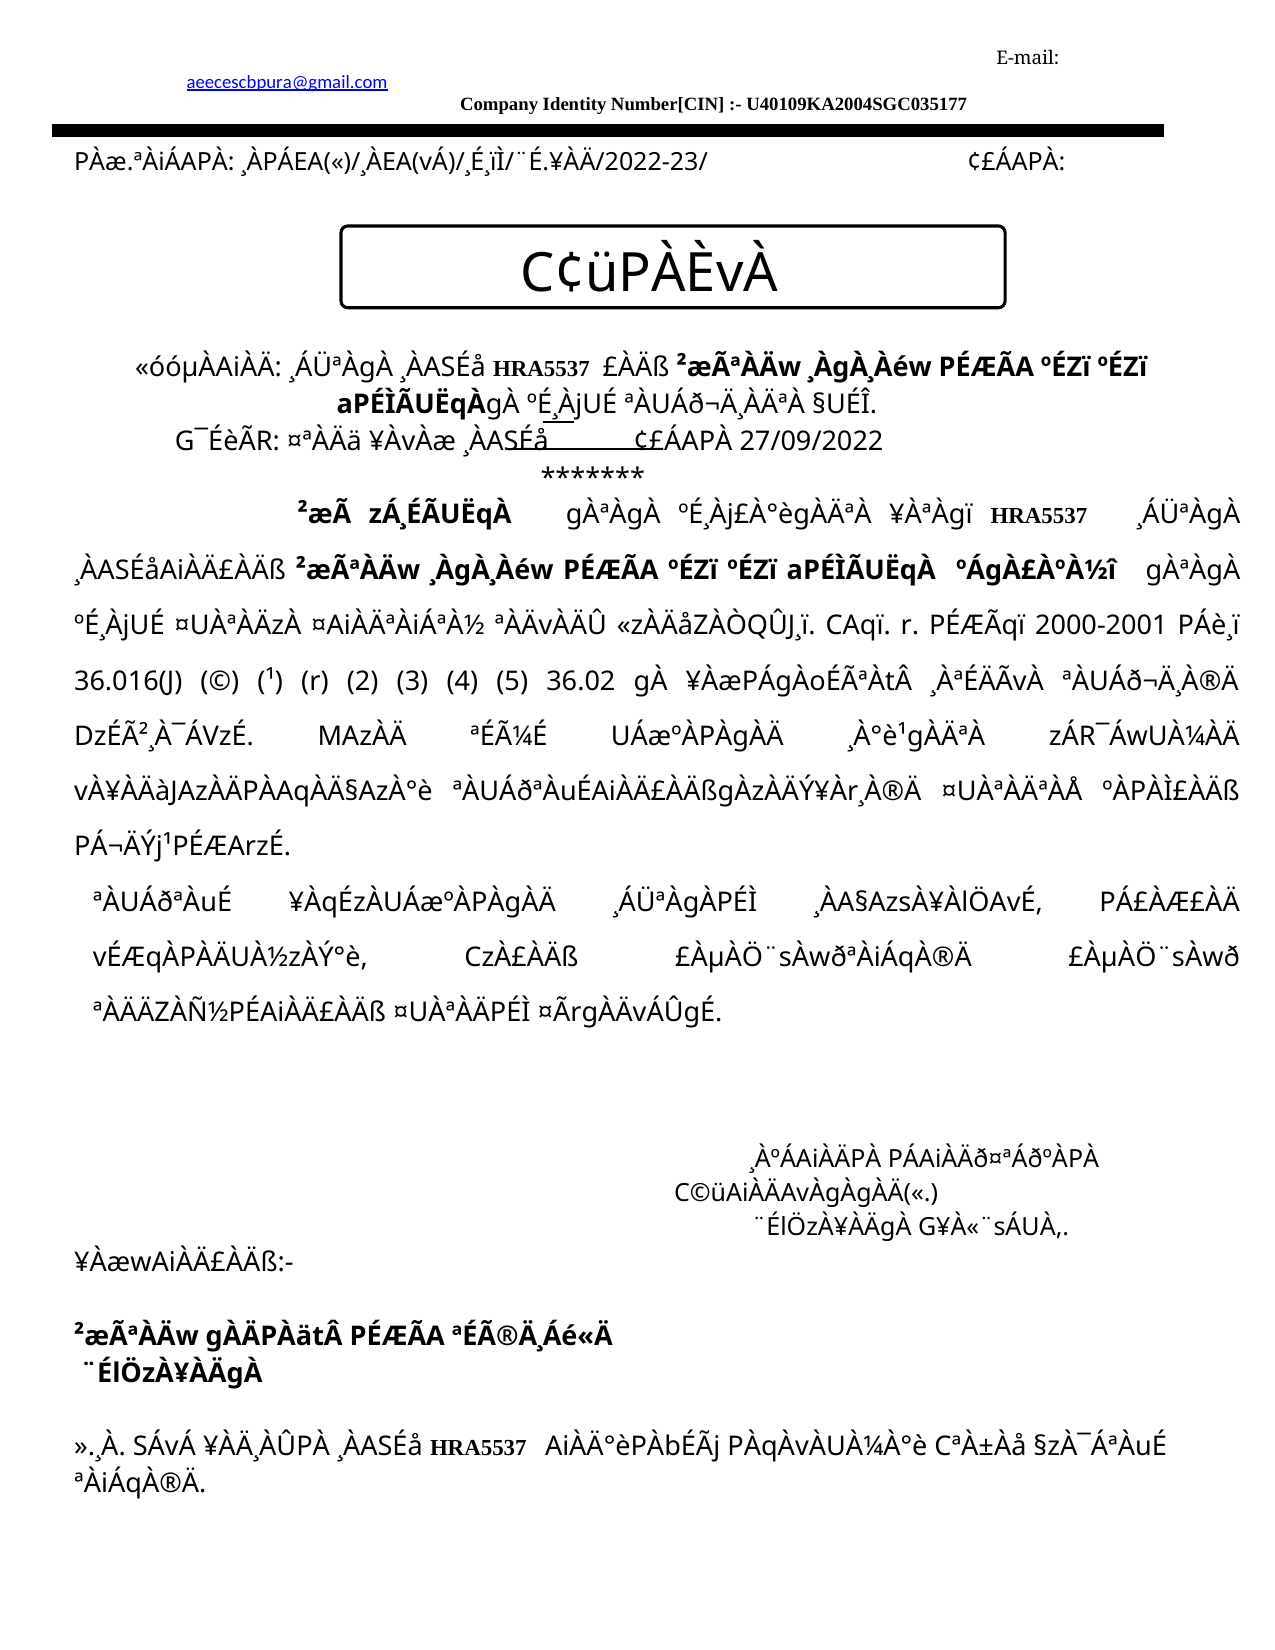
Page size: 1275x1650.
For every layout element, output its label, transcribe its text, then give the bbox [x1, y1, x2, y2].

text Company Identity Number[CIN] :- U40109KA2004SGC035177 [186, 93, 1240, 114]
text E-mail: aeecescbpura@gmail.com [186, 44, 1240, 93]
text ªÀUÁðªÀuÉ ¥ÀqÉzÀUÁæºÀPÀgÀÄ ¸ÁÜªÀgÀPÉÌ ¸ÀA§AzsÀ¥ÀlÖAvÉ, PÁ£ÀÆ£ÀÄ vÉÆqÀPÀÄUÀ½zÀÝ°è, CzÀ£ÀÄß £ÀµÀÖ¨sÀwðªÀiÁqÀ®Ä £ÀµÀÖ¨sÀwð ªÀÄÄZÀÑ½PÉAiÀÄ£ÀÄß ¤UÀªÀÄPÉÌ ¤ÃrgÀÄvÁÛgÉ. [93, 882, 1240, 1030]
text ²æÃ zÁ¸ÉÃUËqÀ gÀªÀgÀ ºÉ¸Àj£À°ègÀÄªÀ ¥ÀªÀgï HRA5537 ¸ÁÜªÀgÀ ¸ÀASÉåAiÀÄ£ÀÄß ²æÃªÀÄw ¸ÀgÀ¸Àéw PÉÆÃA ºÉZï ºÉZï aPÉÌÃUËqÀ ºÁgÀ£ÀºÀ½î gÀªÀgÀ ºÉ¸ÀjUÉ ¤UÀªÀÄzÀ ¤AiÀÄªÀiÁªÀ½ ªÀÄvÀÄÛ «zÀÄåZÀÒQÛJ¸ï. CAqï. r. PÉÆÃqï 2000-2001 PÁè¸ï 36.016(J) (©) (¹) (r) (2) (3) (4) (5) 36.02 gÀ ¥ÀæPÁgÀoÉÃªÀtÂ ¸ÀªÉÄÃvÀ ªÀUÁð¬Ä¸À®Ä DzÉÃ²¸À¯ÁVzÉ. MAzÀÄ ªÉÃ¼É UÁæºÀPÀgÀÄ ¸À°è¹gÀÄªÀ zÁR¯ÁwUÀ¼ÀÄ vÀ¥ÀÄàJAzÀÄPÀAqÀÄ§AzÀ°è ªÀUÁðªÀuÉAiÀÄ£ÀÄßgÀzÀÄÝ¥Àr¸À®Ä ¤UÀªÀÄªÀÅ ºÀPÀÌ£ÀÄß PÁ¬ÄÝj¹PÉÆArzÉ. [74, 495, 1240, 864]
text ******* [374, 458, 1240, 495]
text G¯ÉèÃR: ¤ªÀÄä ¥ÀvÀæ ¸ÀASÉå ¢£ÁAPÀ 27/09/2022 [168, 421, 1240, 458]
text ¥ÀæwAiÀÄ£ÀÄß:- [74, 1242, 1240, 1279]
text «óóµÀAiÀÄ: ¸ÁÜªÀgÀ ¸ÀASÉå HRA5537 £ÀÄß ²æÃªÀÄw ¸ÀgÀ¸Àéw PÉÆÃA ºÉZï ºÉZï aPÉÌÃUËqÀgÀ ºÉ¸ÀjUÉ ªÀUÁð¬Ä¸ÀÄªÀ §UÉÎ. [93, 347, 1240, 421]
text ¨ÉlÖzÀ¥ÀÄgÀ [74, 1353, 1240, 1390]
text ».¸À. SÁvÁ ¥ÀÄ¸ÀÛPÀ ¸ÀASÉå HRA5537 AiÀÄ°èPÀbÉÃj PÀqÀvÀUÀ¼À°è CªÀ±Àå §zÀ¯ÁªÀuÉ ªÀiÁqÀ®Ä. [74, 1427, 1240, 1501]
text ¸ÀºÁAiÀÄPÀ PÁAiÀÄð¤ªÁðºÀPÀ C©üAiÀÄAvÀgÀgÀÄ(«.) [674, 1140, 1240, 1208]
text PÀæ.ªÀiÁAPÀ: ¸ÀPÁEA(«)/¸ÀEA(vÁ)/¸É¸ïÌ/¨É.¥ÀÄ/2022-23/ ¢£ÁAPÀ: [74, 143, 1240, 177]
text ¨ÉlÖzÀ¥ÀÄgÀ G¥À«¨sÁUÀ,. [599, 1208, 1240, 1242]
text ²æÃªÀÄw gÀÄPÀätÂ PÉÆÃA ªÉÃ®Ä¸Áé«Ä [74, 1316, 1240, 1353]
